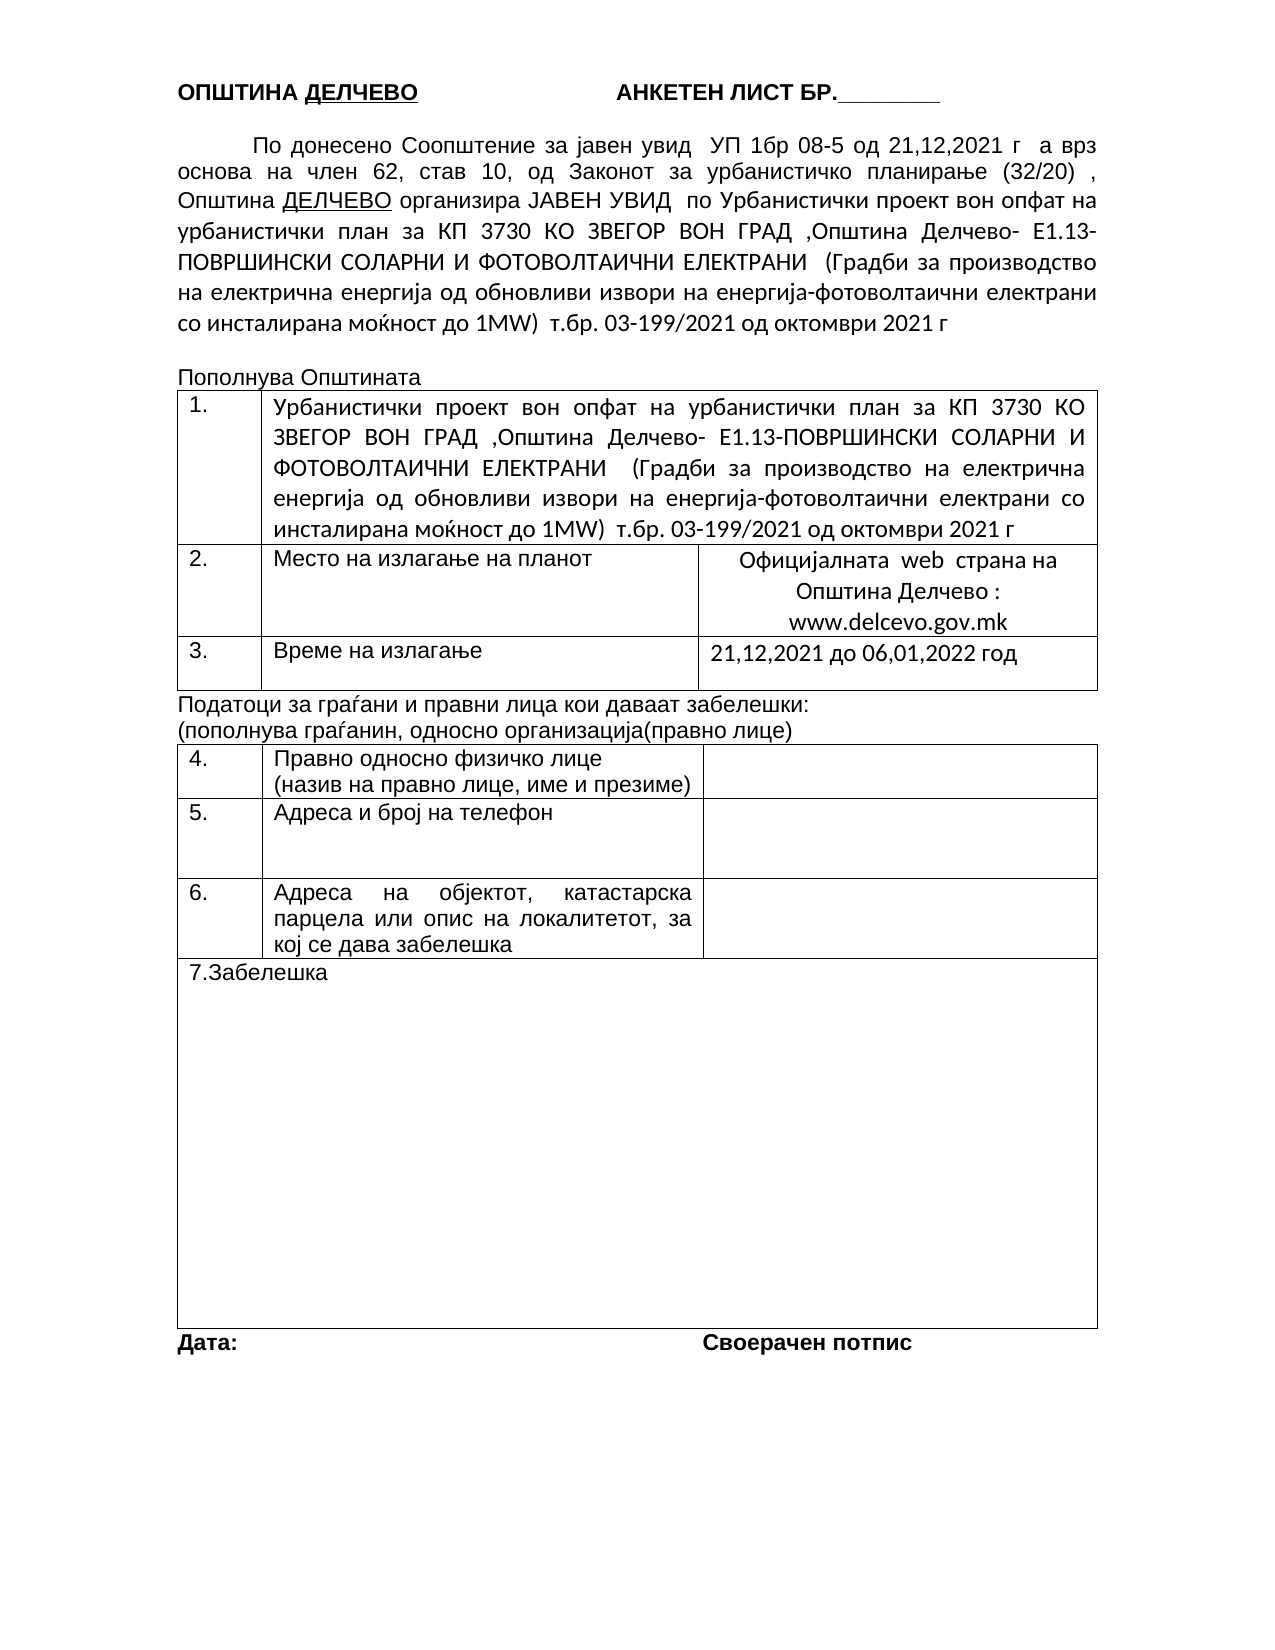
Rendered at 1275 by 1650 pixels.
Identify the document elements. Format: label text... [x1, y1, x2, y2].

text Податоци за граѓани и правни лица кои даваат забелешки: [177, 691, 1098, 717]
text Дата: Своерачен потпис [177, 1329, 1098, 1355]
table_cell 21,12,2021 до 06,01,2022 год [699, 637, 1097, 690]
text Пополнува Општината [177, 364, 1098, 390]
table_cell Место на излагање на планот [262, 545, 698, 636]
table_cell 5. [178, 799, 262, 878]
text По донесено Соопштение за јавен увид УП 1бр 08-5 од 21,12,2021 г а врз основа на член 62, став 10, од Законот за урбанистичко планирање (32/20) , Општина ДЕЛЧЕВО организира ЈАВЕН УВИД по Урбанистички проект вон опфат на урбанистички план за КП 3730 КО ЗВЕГОР ВОН ГРАД ,Општина Делчево- Е1.13-ПОВРШИНСКИ СОЛАРНИ И ФОТОВОЛТАИЧНИ ЕЛЕКТРАНИ (Градби за производство на електрична енергија од обновливи извори на енергија-фотоволтаични електрани со инсталирана моќност до 1MW) т.бр. 03-199/2021 од октомври 2021 г [177, 132, 1098, 337]
table_header 1. [178, 391, 261, 544]
table_header Правно односно физичко лице (назив на правно лице, име и презиме) [263, 745, 703, 797]
table_cell 7.Забелешка [178, 959, 1097, 1328]
table_cell Официјалната web страна на Општина Делчево : www.delcevo.gov.mk [699, 545, 1097, 636]
table_cell Адреса и број на телефон [263, 799, 703, 878]
table_cell Време на излагање [262, 637, 698, 690]
table_cell [704, 799, 1097, 878]
table_header 4. [178, 745, 262, 797]
table_cell 6. [178, 879, 262, 958]
table_cell 2. [178, 545, 261, 636]
table_cell 3. [178, 637, 261, 690]
text ОПШТИНА ДЕЛЧЕВО АНКЕТЕН ЛИСТ БР.________ [177, 79, 1098, 106]
table_header [704, 745, 1097, 797]
table_cell Адреса на објектот, катастарска парцела или опис на локалитетот, за кој се дава забелешка [263, 879, 703, 958]
table_cell [704, 879, 1097, 958]
table_header Урбанистички проект вон опфат на урбанистички план за КП 3730 КО ЗВЕГОР ВОН ГРАД ,Општина Делчево- Е1.13-ПОВРШИНСКИ СОЛАРНИ И ФОТОВОЛТАИЧНИ ЕЛЕКТРАНИ (Градби за производство на електрична енергија од обновливи извори на енергија-фотоволтаични електрани со инсталирана моќност до 1MW) т.бр. 03-199/2021 од октомври 2021 г [262, 391, 1097, 544]
text (пополнува граѓанин, односно организација(правно лице) [177, 717, 1098, 744]
